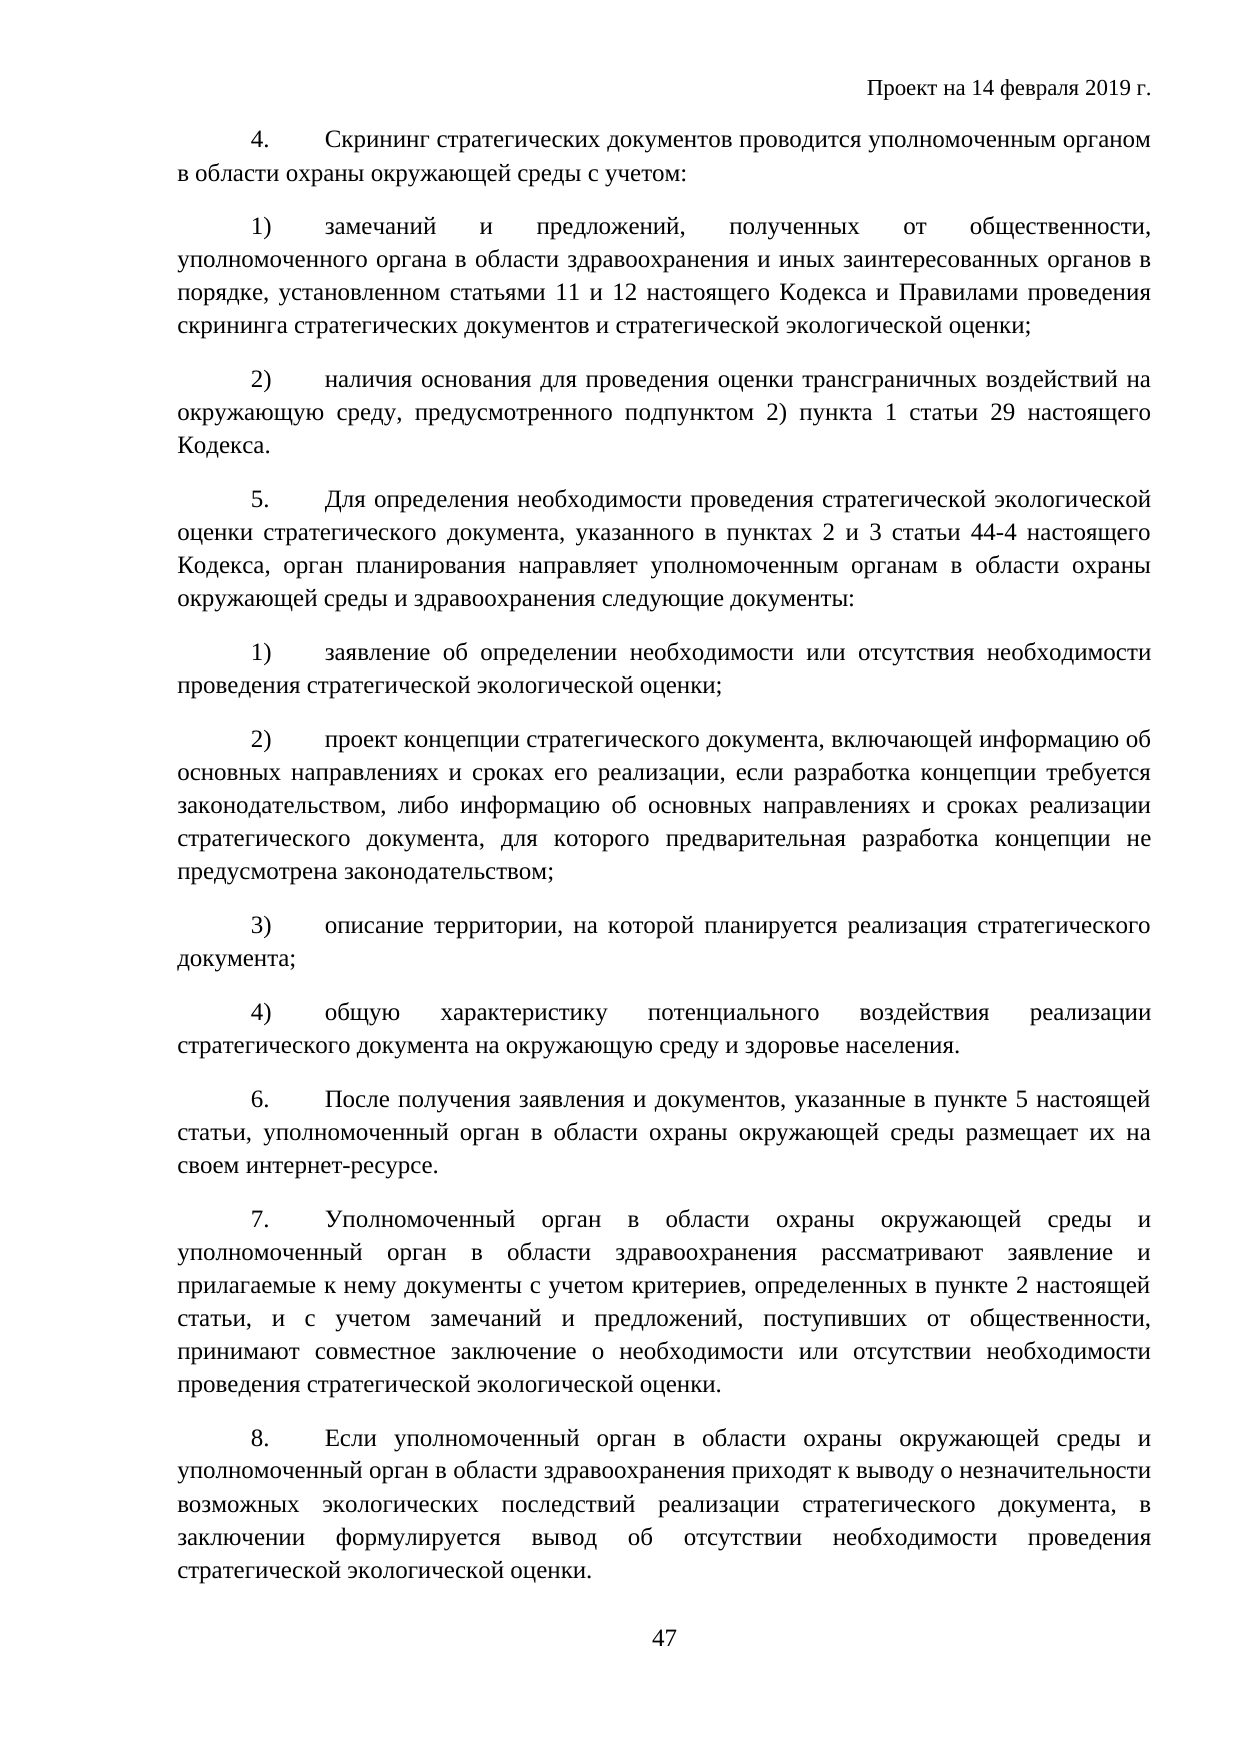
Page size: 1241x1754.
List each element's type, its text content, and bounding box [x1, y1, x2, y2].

list замечаний и предложений, полученных от общественности, уполномоченного органа в области здравоохранения и иных заинтересованных органов в порядке, установленном статьями 11 и 12 настоящего Кодекса и Правилами проведения скрининга стратегических документов и стратегической экологической оценки; [177, 211, 1152, 339]
list заявление об определении необходимости или отсутствия необходимости проведения стратегической экологической оценки; [177, 637, 1152, 699]
list проект концепции стратегического документа, включающей информацию об основных направлениях и сроках его реализации, если разработка концепции требуется законодательством, либо информацию об основных направлениях и сроках реализации стратегического документа, для которого предварительная разработка концепции не предусмотрена законодательством; [177, 724, 1152, 885]
list Для определения необходимости проведения стратегической экологической оценки стратегического документа, указанного в пунктах 2 и 3 статьи 44-4 настоящего Кодекса, орган планирования направляет уполномоченным органам в области охраны окружающей среды и здравоохранения следующие документы: [177, 484, 1152, 612]
list Уполномоченный орган в области охраны окружающей среды и уполномоченный орган в области здравоохранения рассматривают заявление и прилагаемые к нему документы с учетом критериев, определенных в пункте 2 настоящей статьи, и с учетом замечаний и предложений, поступивших от общественности, принимают совместное заключение о необходимости или отсутствии необходимости проведения стратегической экологической оценки. [177, 1204, 1152, 1397]
list описание территории, на которой планируется реализация стратегического документа; [177, 910, 1152, 972]
list Если уполномоченный орган в области охраны окружающей среды и уполномоченный орган в области здравоохранения приходят к выводу о незначительности возможных экологических последствий реализации стратегического документа, в заключении формулируется вывод об отсутствии необходимости проведения стратегической экологической оценки. [177, 1423, 1152, 1583]
list общую характеристику потенциального воздействия реализации стратегического документа на окружающую среду и здоровье населения. [177, 997, 1152, 1059]
list наличия основания для проведения оценки трансграничных воздействий на окружающую среду, предусмотренного подпунктом 2) пункта 1 статьи 29 настоящего Кодекса. [177, 364, 1152, 459]
list Скрининг стратегических документов проводится уполномоченным органом в области охраны окружающей среды с учетом: [177, 124, 1152, 186]
list После получения заявления и документов, указанные в пункте 5 настоящей статьи, уполномоченный орган в области охраны окружающей среды размещает их на своем интернет-ресурсе. [177, 1084, 1152, 1178]
